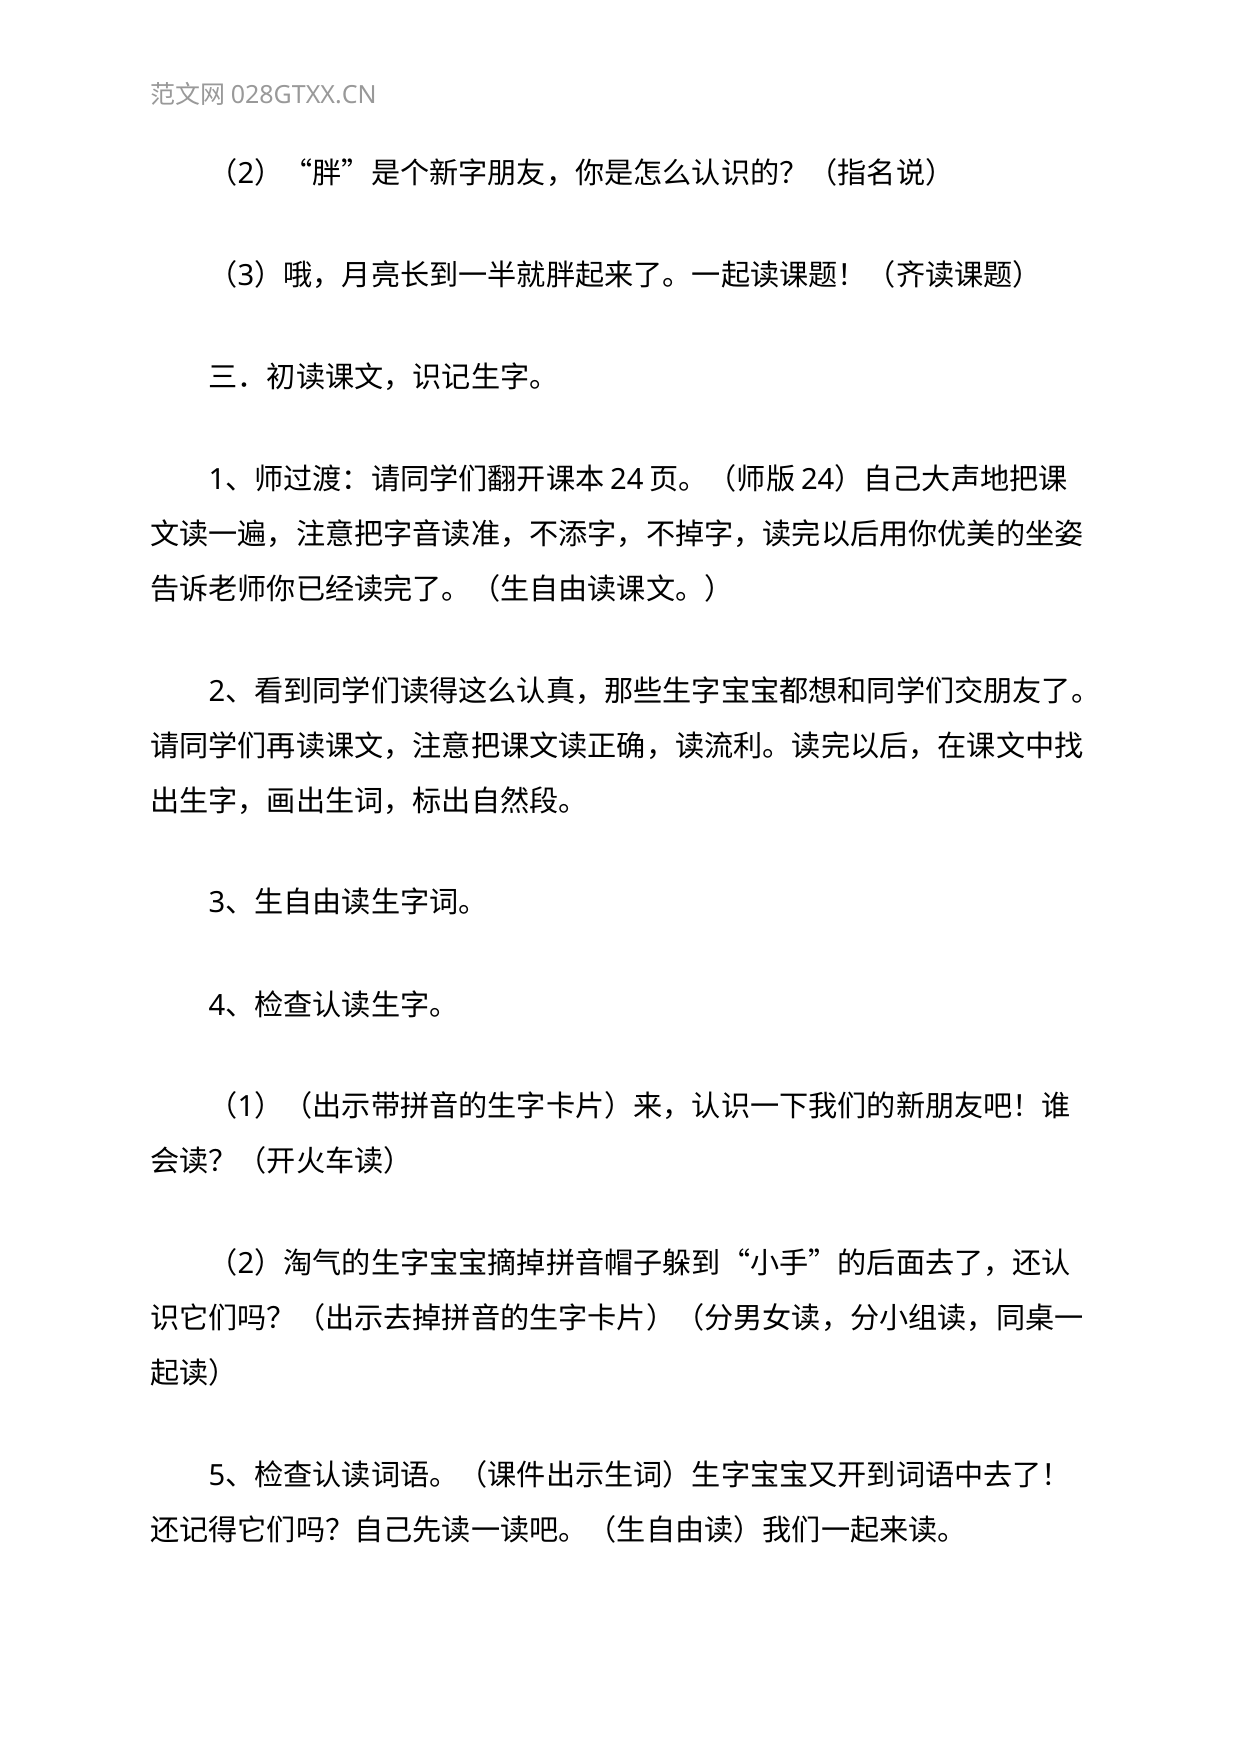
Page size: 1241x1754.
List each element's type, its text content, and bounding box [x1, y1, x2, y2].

text 2、看到同学们读得这么认真，那些生字宝宝都想和同学们交朋友了。请同学们再读课文，注意把课文读正确，读流利。读完以后，在课文中找出生字，画出生词，标出自然段。 [150, 667, 1090, 819]
text 5、检查认读词语。（课件出示生词）生字宝宝又开到词语中去了！还记得它们吗？自己先读一读吧。（生自由读）我们一起来读。 [150, 1451, 1090, 1549]
text 4、检查认读生字。 [150, 981, 1090, 1023]
text 1、师过渡：请同学们翻开课本24页。（师版24）自己大声地把课文读一遍，注意把字音读准，不添字，不掉字，读完以后用你优美的坐姿告诉老师你已经读完了。（生自由读课文。） [150, 456, 1090, 608]
text （2）“胖”是个新字朋友，你是怎么认识的？（指名说） [150, 150, 1090, 192]
text （1）（出示带拼音的生字卡片）来，认识一下我们的新朋友吧！谁会读？（开火车读） [150, 1083, 1090, 1180]
text （2）淘气的生字宝宝摘掉拼音帽子躲到“小手”的后面去了，还认识它们吗？（出示去掉拼音的生字卡片）（分男女读，分小组读，同桌一起读） [150, 1240, 1090, 1392]
text 三．初读课文，识记生字。 [150, 354, 1090, 396]
text 3、生自由读生字词。 [150, 879, 1090, 921]
text （3）哦，月亮长到一半就胖起来了。一起读课题！（齐读课题） [150, 252, 1090, 294]
